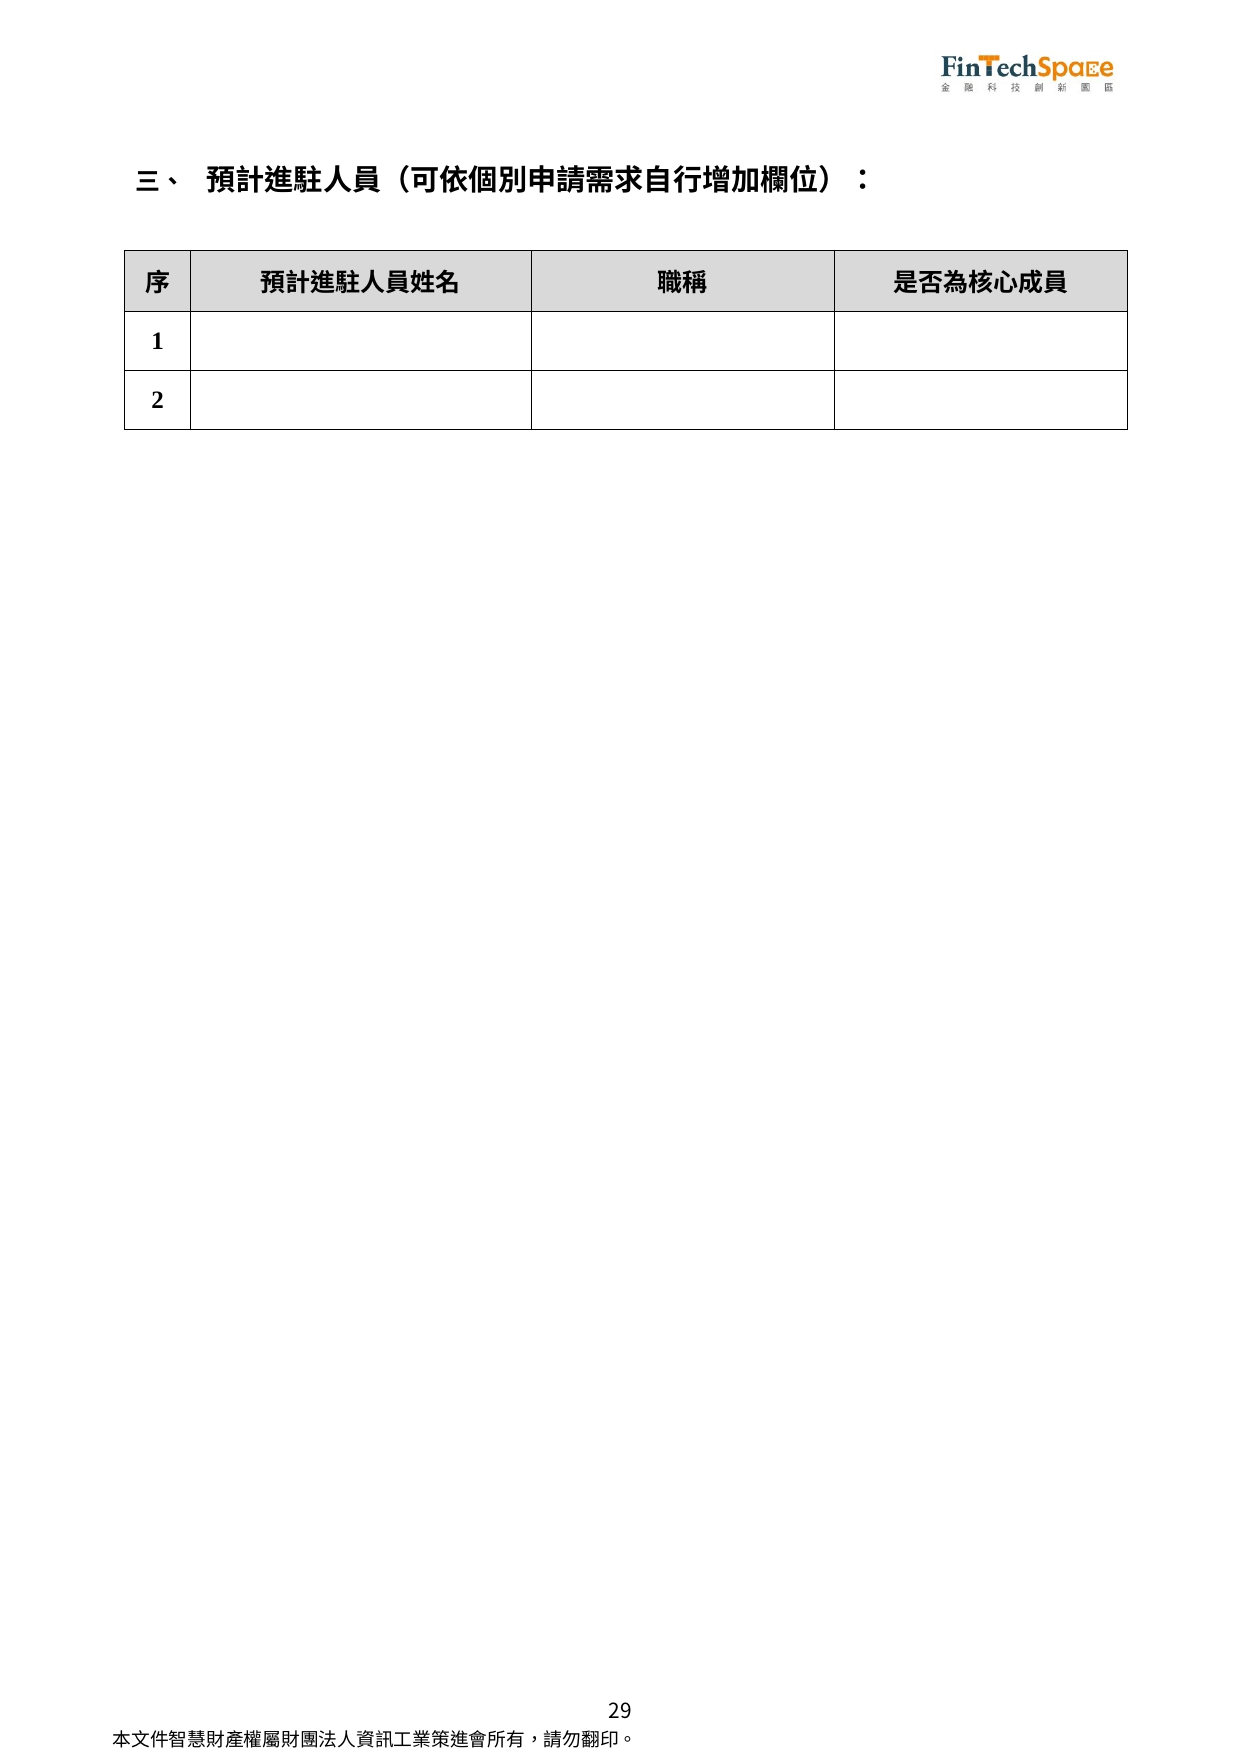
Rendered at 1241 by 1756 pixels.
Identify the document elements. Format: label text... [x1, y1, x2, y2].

table_cell 1 [125, 312, 190, 370]
table_header 序 [125, 251, 190, 311]
table_header 預計進駐人員姓名 [191, 251, 531, 311]
table_cell [191, 312, 531, 370]
table_cell [835, 312, 1127, 370]
subtitle 預計進駐人員（可依個別申請需求自行增加欄位）： [135, 150, 1128, 200]
table_header 職稱 [532, 251, 834, 311]
table_cell [835, 371, 1127, 429]
table_cell [191, 371, 531, 429]
table_cell 2 [125, 371, 190, 429]
table_header 是否為核心成員 [835, 251, 1127, 311]
picture [934, 50, 1117, 96]
table_cell [532, 312, 834, 370]
table_cell [532, 371, 834, 429]
